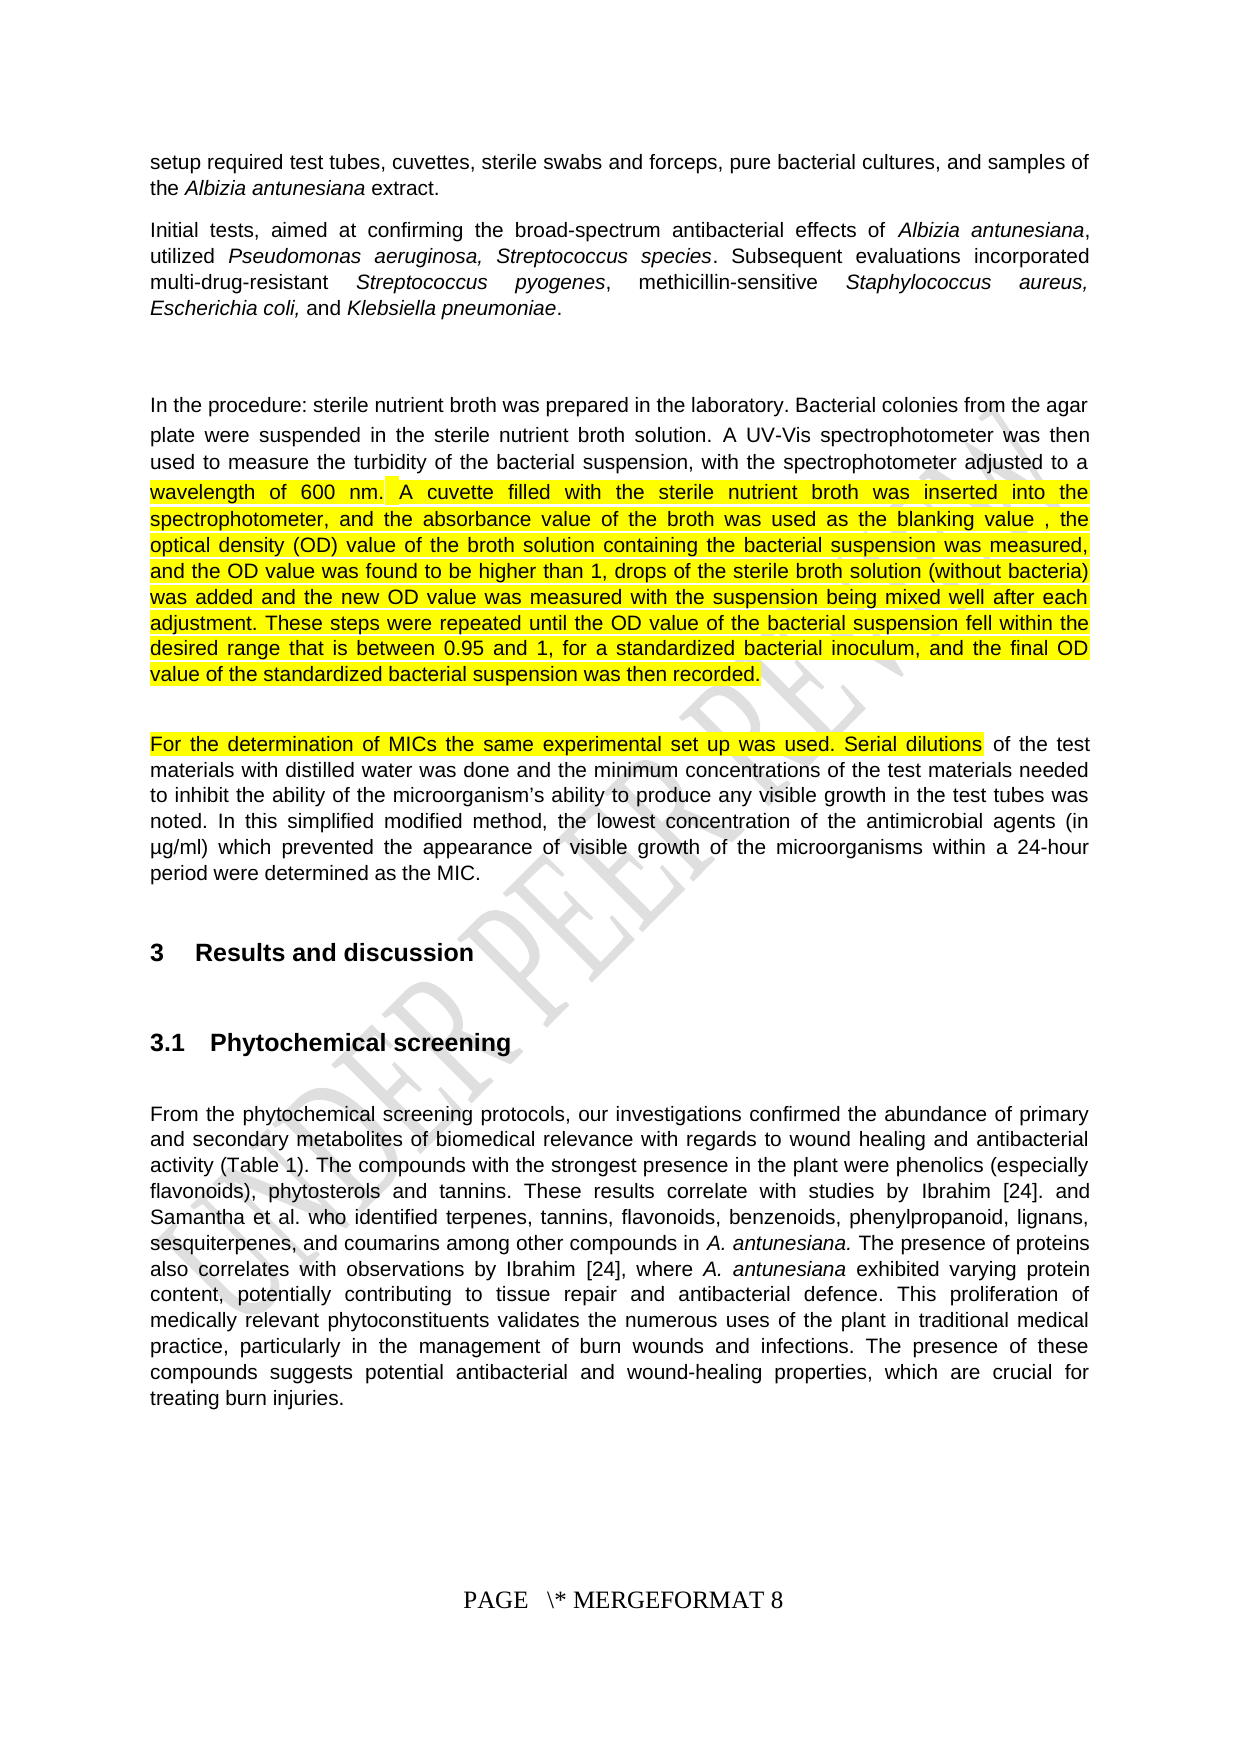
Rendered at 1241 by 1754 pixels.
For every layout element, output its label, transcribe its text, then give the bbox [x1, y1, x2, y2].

text In the procedure: sterile nutrient broth was prepared in the laboratory. Bacterial colonies from the agar plate were suspended in the sterile nutrient broth solution. A UV-Vis spectrophotometer was then used to measure the turbidity of the bacterial suspension, with the spectrophotometer adjusted to a wavelength of 600 nm. A cuvette filled with the sterile nutrient broth was inserted into the spectrophotometer, and the absorbance value of the broth was used as the blanking value , the optical density (OD) value of the broth solution containing the bacterial suspension was measured, and the OD value was found to be higher than 1, drops of the sterile broth solution (without bacteria) was added and the new OD value was measured with the suspension being mixed well after each adjustment. These steps were repeated until the OD value of the bacterial suspension fell within the desired range that is between 0.95 and 1, for a standardized bacterial inoculum, and the final OD value of the standardized bacterial suspension was then recorded. [150, 393, 1090, 507]
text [150, 150, 1090, 200]
subtitle Results and discussion [150, 937, 1090, 966]
text Initial tests, aimed at confirming the broad-spectrum antibacterial effects of Albizia antunesiana, utilized Pseudomonas aeruginosa, Streptococcus species. Subsequent evaluations incorporated multi-drug-resistant Streptococcus pyogenes, methicillin-sensitive Staphylococcus aureus, Escherichia coli, and Klebsiella pneumoniae. [150, 218, 1090, 320]
subtitle Phytochemical screening [150, 1028, 1090, 1057]
text From the phytochemical screening protocols, our investigations confirmed the abundance of primary and secondary metabolites of biomedical relevance with regards to wound healing and antibacterial activity (Table 1). The compounds with the strongest presence in the plant were phenolics (especially flavonoids), phytosterols and tannins. These results correlate with studies by Ibrahim [24]. and Samantha et al. who identified terpenes, tannins, flavonoids, benzenoids, phenylpropanoid, lignans, sesquiterpenes, and coumarins among other compounds in A. antunesiana. The presence of proteins also correlates with observations by Ibrahim [24], where A. antunesiana exhibited varying protein content, potentially contributing to tissue repair and antibacterial defence. This proliferation of medically relevant phytoconstituents validates the numerous uses of the plant in traditional medical practice, particularly in the management of burn wounds and infections. The presence of these compounds suggests potential antibacterial and wound-healing properties, which are crucial for treating burn injuries. [150, 1101, 1090, 1409]
text For the determination of MICs the same experimental set up was used. Serial dilutions of the test materials with distilled water was done and the minimum concentrations of the test materials needed to inhibit the ability of the microorganism’s ability to produce any visible growth in the test tubes was noted. In this simplified modified method, the lowest concentration of the antimicrobial agents (in µg/ml) which prevented the appearance of visible growth of the microorganisms within a 24-hour period were determined as the MIC. [150, 732, 1090, 885]
